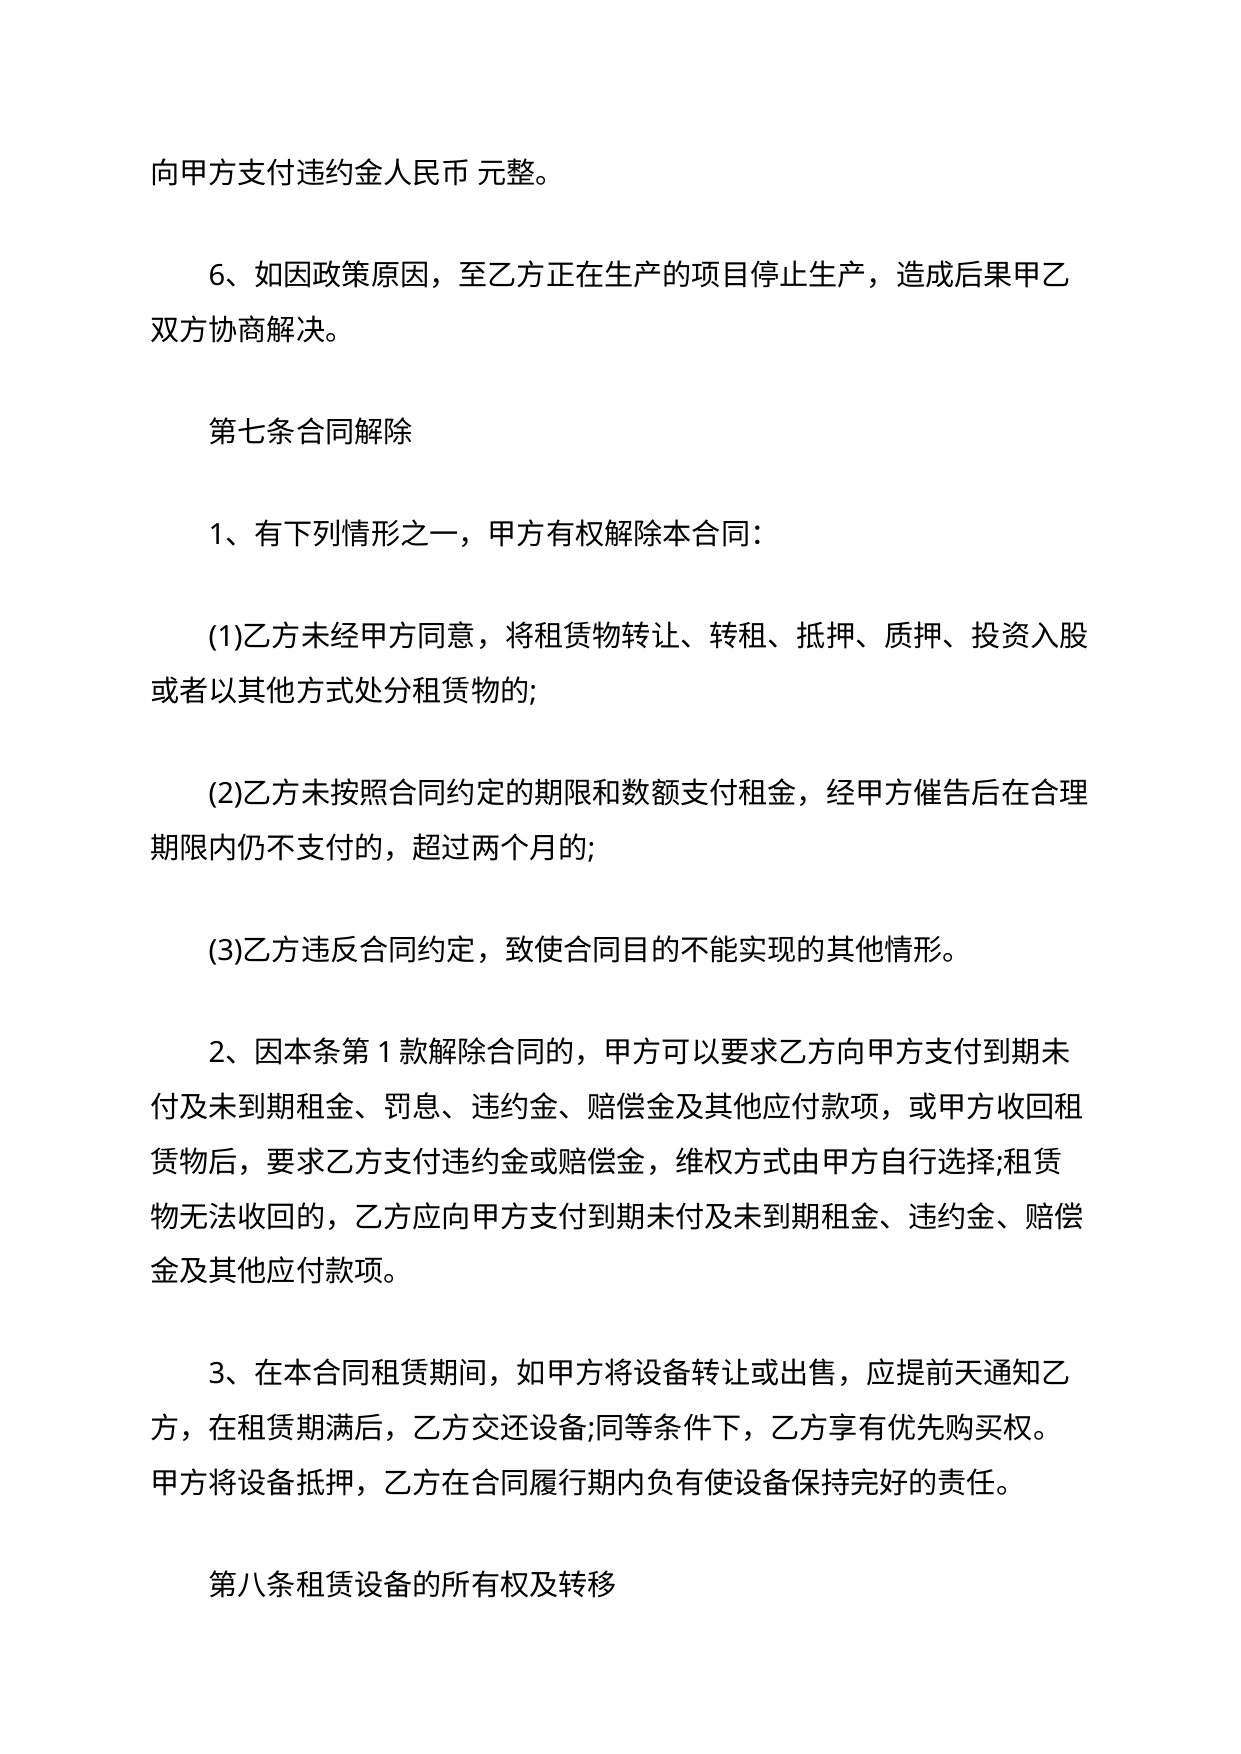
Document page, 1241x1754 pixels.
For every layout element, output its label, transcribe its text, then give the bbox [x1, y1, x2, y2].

text (2)乙方未按照合同约定的期限和数额支付租金，经甲方催告后在合理期限内仍不支付的，超过两个月的; [150, 769, 1090, 867]
text 1、有下列情形之一，甲方有权解除本合同： [150, 510, 1090, 553]
text 6、如因政策原因，至乙方正在生产的项目停止生产，造成后果甲乙双方协商解决。 [150, 252, 1090, 349]
text 第八条租赁设备的所有权及转移 [150, 1562, 1090, 1604]
text 2、因本条第1款解除合同的，甲方可以要求乙方向甲方支付到期未付及未到期租金、罚息、违约金、赔偿金及其他应付款项，或甲方收回租赁物后，要求乙方支付违约金或赔偿金，维权方式由甲方自行选择;租赁物无法收回的，乙方应向甲方支付到期未付及未到期租金、违约金、赔偿金及其他应付款项。 [150, 1028, 1090, 1290]
text 3、在本合同租赁期间，如甲方将设备转让或出售，应提前天通知乙方，在租赁期满后，乙方交还设备;同等条件下，乙方享有优先购买权。甲方将设备抵押，乙方在合同履行期内负有使设备保持完好的责任。 [150, 1350, 1090, 1502]
text (3)乙方违反合同约定，致使合同目的不能实现的其他情形。 [150, 926, 1090, 969]
text 第七条合同解除 [150, 408, 1090, 451]
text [150, 150, 1090, 192]
text (1)乙方未经甲方同意，将租赁物转让、转租、抵押、质押、投资入股或者以其他方式处分租赁物的; [150, 612, 1090, 710]
